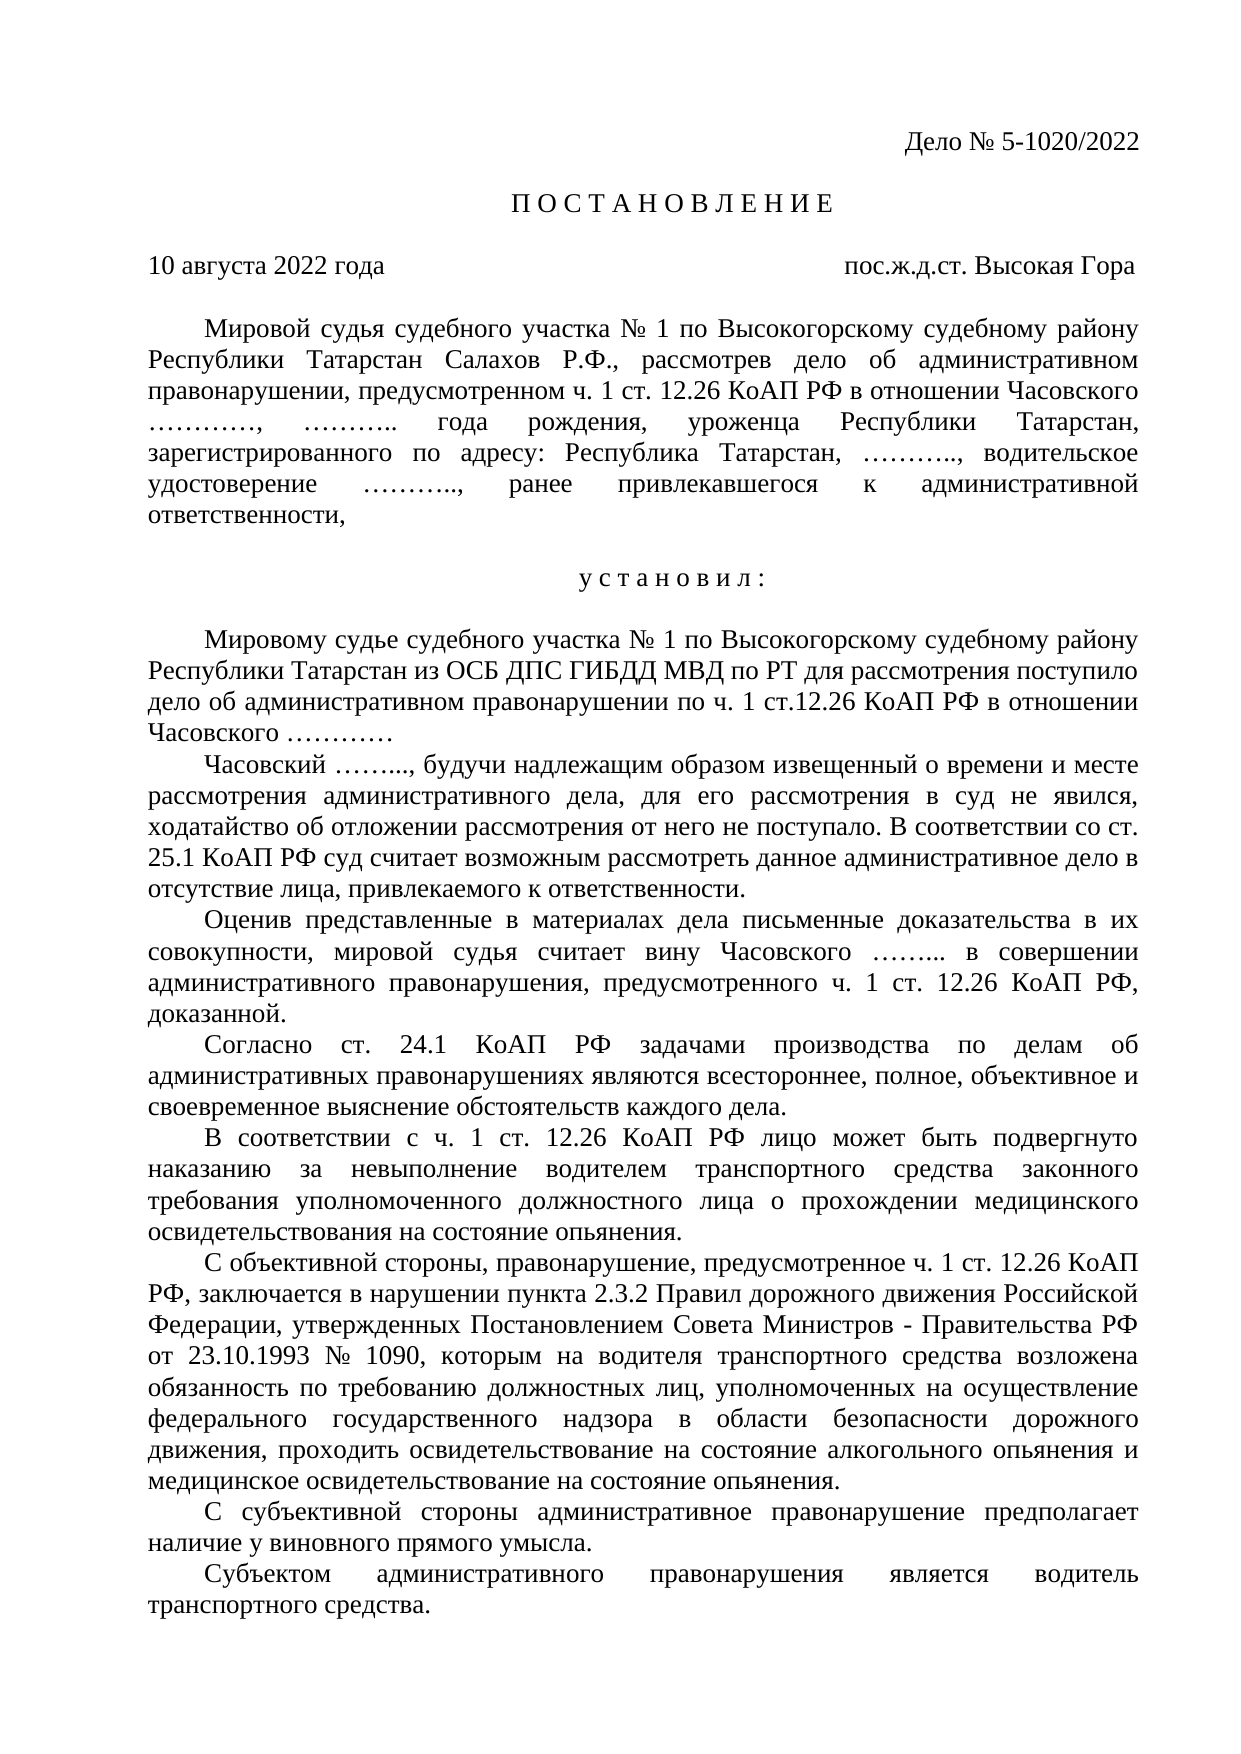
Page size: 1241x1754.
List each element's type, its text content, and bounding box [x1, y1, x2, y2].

text С объективной стороны, правонарушение, предусмотренное ч. 1 ст. 12.26 КоАП РФ, заключается в нарушении пункта 2.3.2 Правил дорожного движения Российской Федерации, утвержденных Постановлением Совета Министров - Правительства РФ от 23.10.1993 № 1090, которым на водителя транспортного средства возложена обязанность по требованию должностных лиц, уполномоченных на осуществление федерального государственного надзора в области безопасности дорожного движения, проходить освидетельствование на состояние алкогольного опьянения и медицинское освидетельствование на состояние опьянения. [148, 1246, 1140, 1495]
text Субъектом административного правонарушения является водитель транспортного средства. [148, 1557, 1140, 1620]
text у с т а н о в и л : [148, 561, 1140, 592]
text Мировой судья судебного участка № 1 по Высокогорскому судебному району Республики Татарстан Салахов Р.Ф., рассмотрев дело об административном правонарушении, предусмотренном ч. 1 ст. 12.26 КоАП РФ в отношении Часовского …………, ……….. года рождения, уроженца Республики Татарстан, зарегистрированного по адресу: Республика Татарстан, ……….., водительское удостоверение ……….., ранее привлекавшегося к административной ответственности, [148, 312, 1140, 530]
text В соответствии с ч. 1 ст. 12.26 КоАП РФ лицо может быть подвергнуто наказанию за невыполнение водителем транспортного средства законного требования уполномоченного должностного лица о прохождении медицинского освидетельствования на состояние опьянения. [148, 1121, 1140, 1246]
text Согласно ст. 24.1 КоАП РФ задачами производства по делам об административных правонарушениях являются всестороннее, полное, объективное и своевременное выяснение обстоятельств каждого дела. [148, 1028, 1140, 1121]
text Дело № 5-1020/2022 [148, 125, 1140, 156]
text Оценив представленные в материалах дела письменные доказательства в их совокупности, мировой судья считает вину Часовского ……... в совершении административного правонарушения, предусмотренного ч. 1 ст. 12.26 КоАП РФ, доказанной. [148, 903, 1140, 1028]
text Часовский ……..., будучи надлежащим образом извещенный о времени и месте рассмотрения административного дела, для его рассмотрения в суд не явился, ходатайство об отложении рассмотрения от него не поступало. В соответствии со ст. 25.1 КоАП РФ суд считает возможным рассмотреть данное административное дело в отсутствие лица, привлекаемого к ответственности. [148, 748, 1140, 903]
text П О С Т А Н О В Л Е Н И Е [148, 187, 1140, 218]
text Мировому судье судебного участка № 1 по Высокогорскому судебному району Республики Татарстан из ОСБ ДПС ГИБДД МВД по РТ для рассмотрения поступило дело об административном правонарушении по ч. 1 ст.12.26 КоАП РФ в отношении Часовского ………… [148, 623, 1140, 748]
text С субъективной стороны административное правонарушение предполагает наличие у виновного прямого умысла. [148, 1495, 1140, 1557]
text 10 августа 2022 года пос.ж.д.ст. Высокая Гора [148, 249, 1140, 281]
